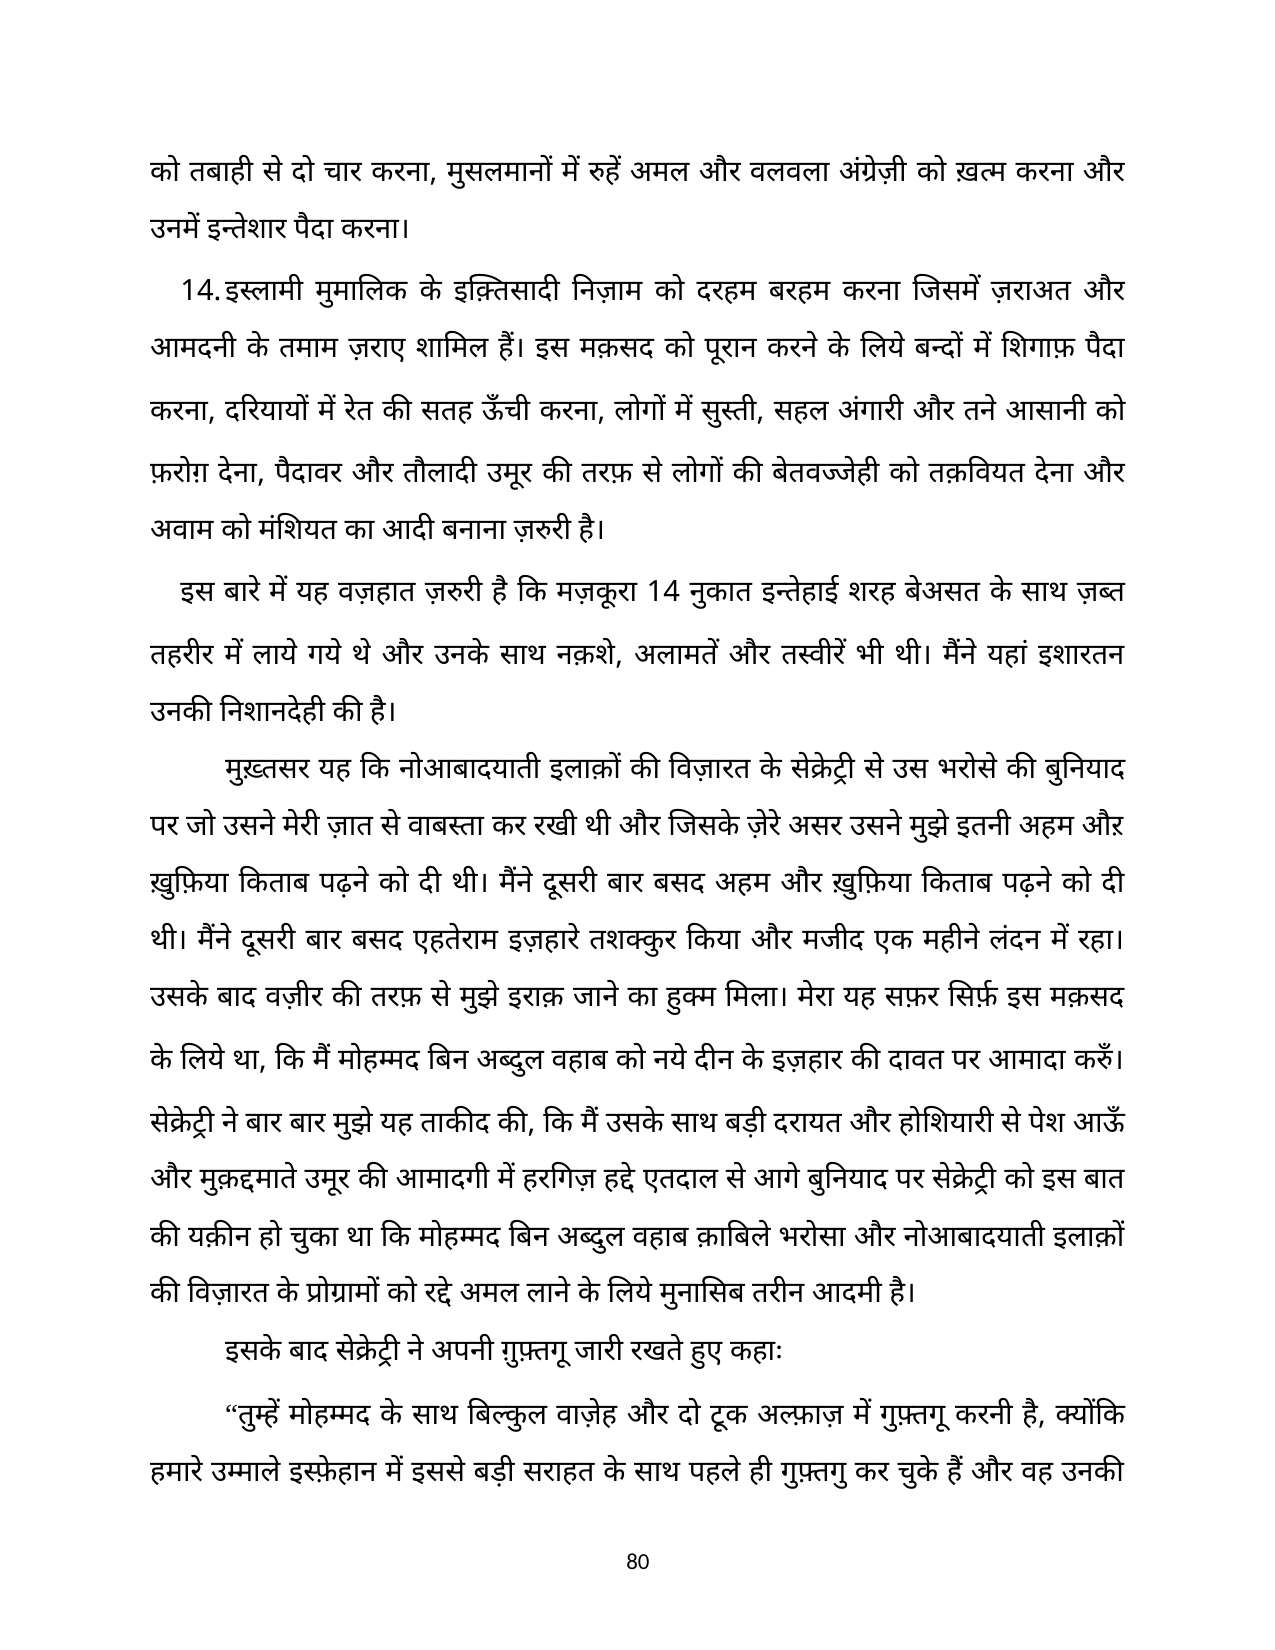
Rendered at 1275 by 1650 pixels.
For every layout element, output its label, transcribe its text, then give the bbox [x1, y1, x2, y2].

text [150, 150, 1125, 250]
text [150, 1393, 1125, 1493]
text इसके बाद सेक्रेट्री ने अपनी ग़ुफ़्तगू जारी रखते हुए कहाः [150, 1334, 1125, 1372]
text मुख़्तसर यह कि नोआबादयाती इलाक़ों की विज़ारत के सेक्रेट्री से उस भरोसे की बुनियाद पर जो उसने मेरी ज़ात से वाबस्ता कर रखी थी और जिसके ज़ेरे असर उसने मुझे इतनी अहम औऱ ख़ुफ़िया किताब पढ़ने को दी थी। मैंने दूसरी बार बसद अहम और ख़ुफ़िया किताब पढ़ने को दी थी। मैंने दूसरी बार बसद एहतेराम इज़हारे तशक्कुर किया और मजीद एक महीने लंदन में रहा। उसके बाद वज़ीर की तरफ़ से मुझे इराक़ जाने का हुक्म मिला। मेरा यह सफ़र सिर्फ़ इस मक़सद के लिये था, कि मैं मोहम्मद बिन अब्दुल वहाब को नये दीन के इज़हार की दावत पर आमादा करुँ। सेक्रेट्री ने बार बार मुझे यह ताकीद की, कि मैं उसके साथ बड़ी दरायत और होशियारी से पेश आऊँ और मुक़द्दमाते उमूर की आमादगी में हरगिज़ हद्दे एतदाल से आगे बुनियाद पर सेक्रेट्री को इस बात की यक़ीन हो चुका था कि मोहम्मद बिन अब्दुल वहाब क़ाबिले भरोसा और नोआबादयाती इलाक़ों की विज़ारत के प्रोग्रामों को रद्दे अमल लाने के लिये मुनासिब तरीन आदमी है। [150, 752, 1125, 1315]
text इस बारे में यह वज़हात ज़रुरी है कि मज़कूरा 14 नुकात इन्तेहाई शरह बेअसत के साथ ज़ब्त तहरीर में लाये गये थे और उनके साथ नक़शे, अलामतें और तस्वीरें भी थी। मैंने यहां इशारतन उनकी निशानदेही की है। [150, 571, 1125, 733]
text 14. इस्लामी मुमालिक के इक़्तिसादी निज़ाम को दरहम बरहम करना जिसमें ज़राअत और आमदनी के तमाम ज़राए शामिल हैं। इस मक़सद को पूरान करने के लिये बन्दों में शिगाफ़ पैदा करना, दरियायों में रेत की सतह ऊँची करना, लोगों में सुस्ती, सहल अंगारी और तने आसानी को फ़रोग़ देना, पैदावर और तौलादी उमूर की तरफ़ से लोगों की बेतवज्जेही को तक़वियत देना और अवाम को मंशियत का आदी बनाना ज़रुरी है। [150, 269, 1125, 552]
